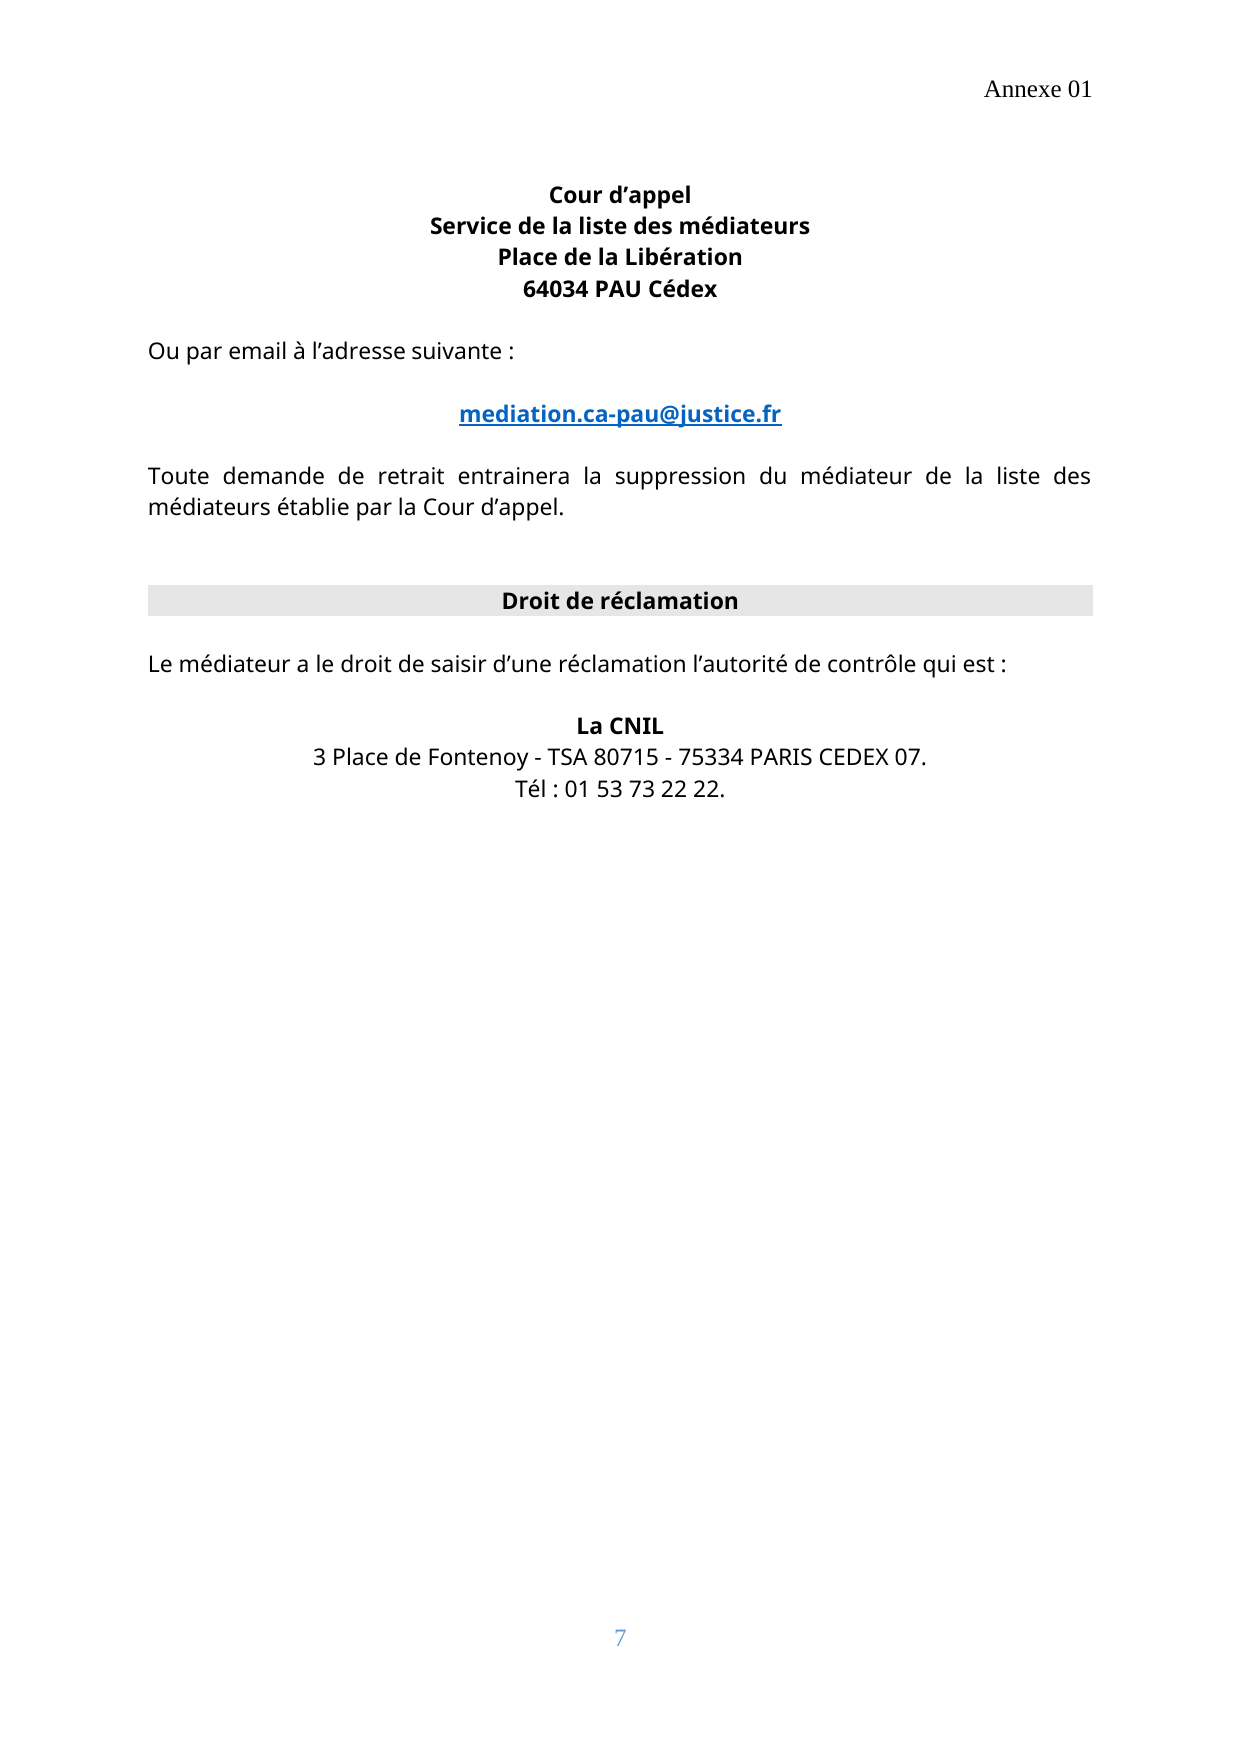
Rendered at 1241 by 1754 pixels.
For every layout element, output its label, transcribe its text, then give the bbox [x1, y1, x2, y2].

text mediation.ca-pau@justice.fr [148, 398, 1093, 429]
text 3 Place de Fontenoy - TSA 80715 - 75334 PARIS CEDEX 07. [148, 741, 1093, 773]
text Place de la Libération [148, 241, 1093, 273]
text Droit de réclamation [148, 585, 1093, 616]
text Service de la liste des médiateurs [148, 210, 1093, 241]
text Le médiateur a le droit de saisir d’une réclamation l’autorité de contrôle qui est : [148, 648, 1093, 679]
text Ou par email à l’adresse suivante : [148, 335, 1093, 366]
text Cour d’appel [148, 179, 1093, 210]
text La CNIL [148, 710, 1093, 741]
text 64034 PAU Cédex [148, 273, 1093, 304]
text Toute demande de retrait entrainera la suppression du médiateur de la liste des médiateurs établie par la Cour d’appel. [148, 460, 1093, 523]
text Tél : 01 53 73 22 22. [148, 773, 1093, 804]
